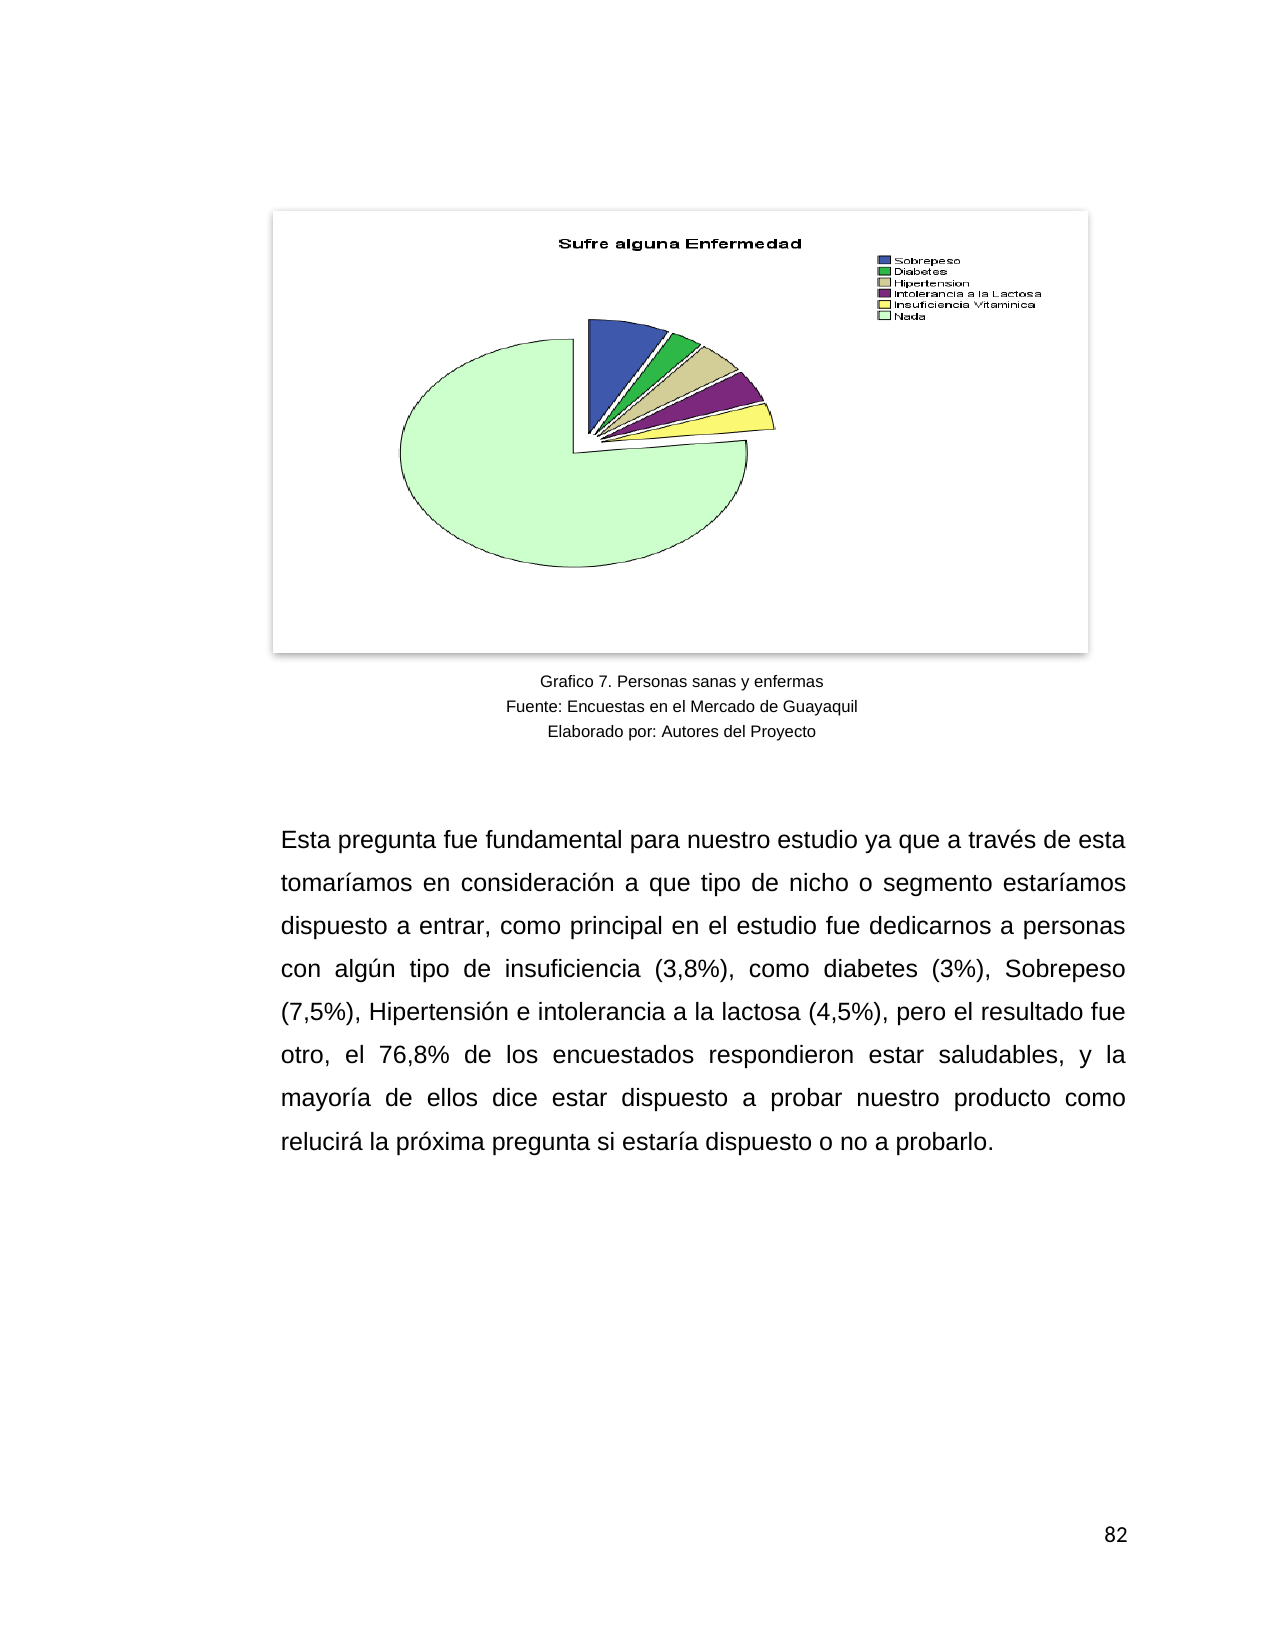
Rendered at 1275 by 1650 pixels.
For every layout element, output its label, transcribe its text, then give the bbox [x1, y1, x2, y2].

text Elaborado por: Autores del Proyecto [236, 716, 1127, 741]
text Esta pregunta fue fundamental para nuestro estudio ya que a través de esta tomaríamos en consideración a que tipo de nicho o segmento estaríamos dispuesto a entrar, como principal en el estudio fue dedicarnos a personas con algún tipo de insuficiencia (3,8%), como diabetes (3%), Sobrepeso (7,5%), Hipertensión e intolerancia a la lactosa (4,5%), pero el resultado fue otro, el 76,8% de los encuestados respondieron estar saludables, y la mayoría de ellos dice estar dispuesto a probar nuestro producto como relucirá la próxima pregunta si estaría dispuesto o no a probarlo. [281, 825, 1127, 1155]
text Grafico 7. Personas sanas y enfermas [236, 666, 1127, 691]
text Fuente: Encuestas en el Mercado de Guayaquil [236, 691, 1127, 716]
picture [288, 226, 1073, 639]
